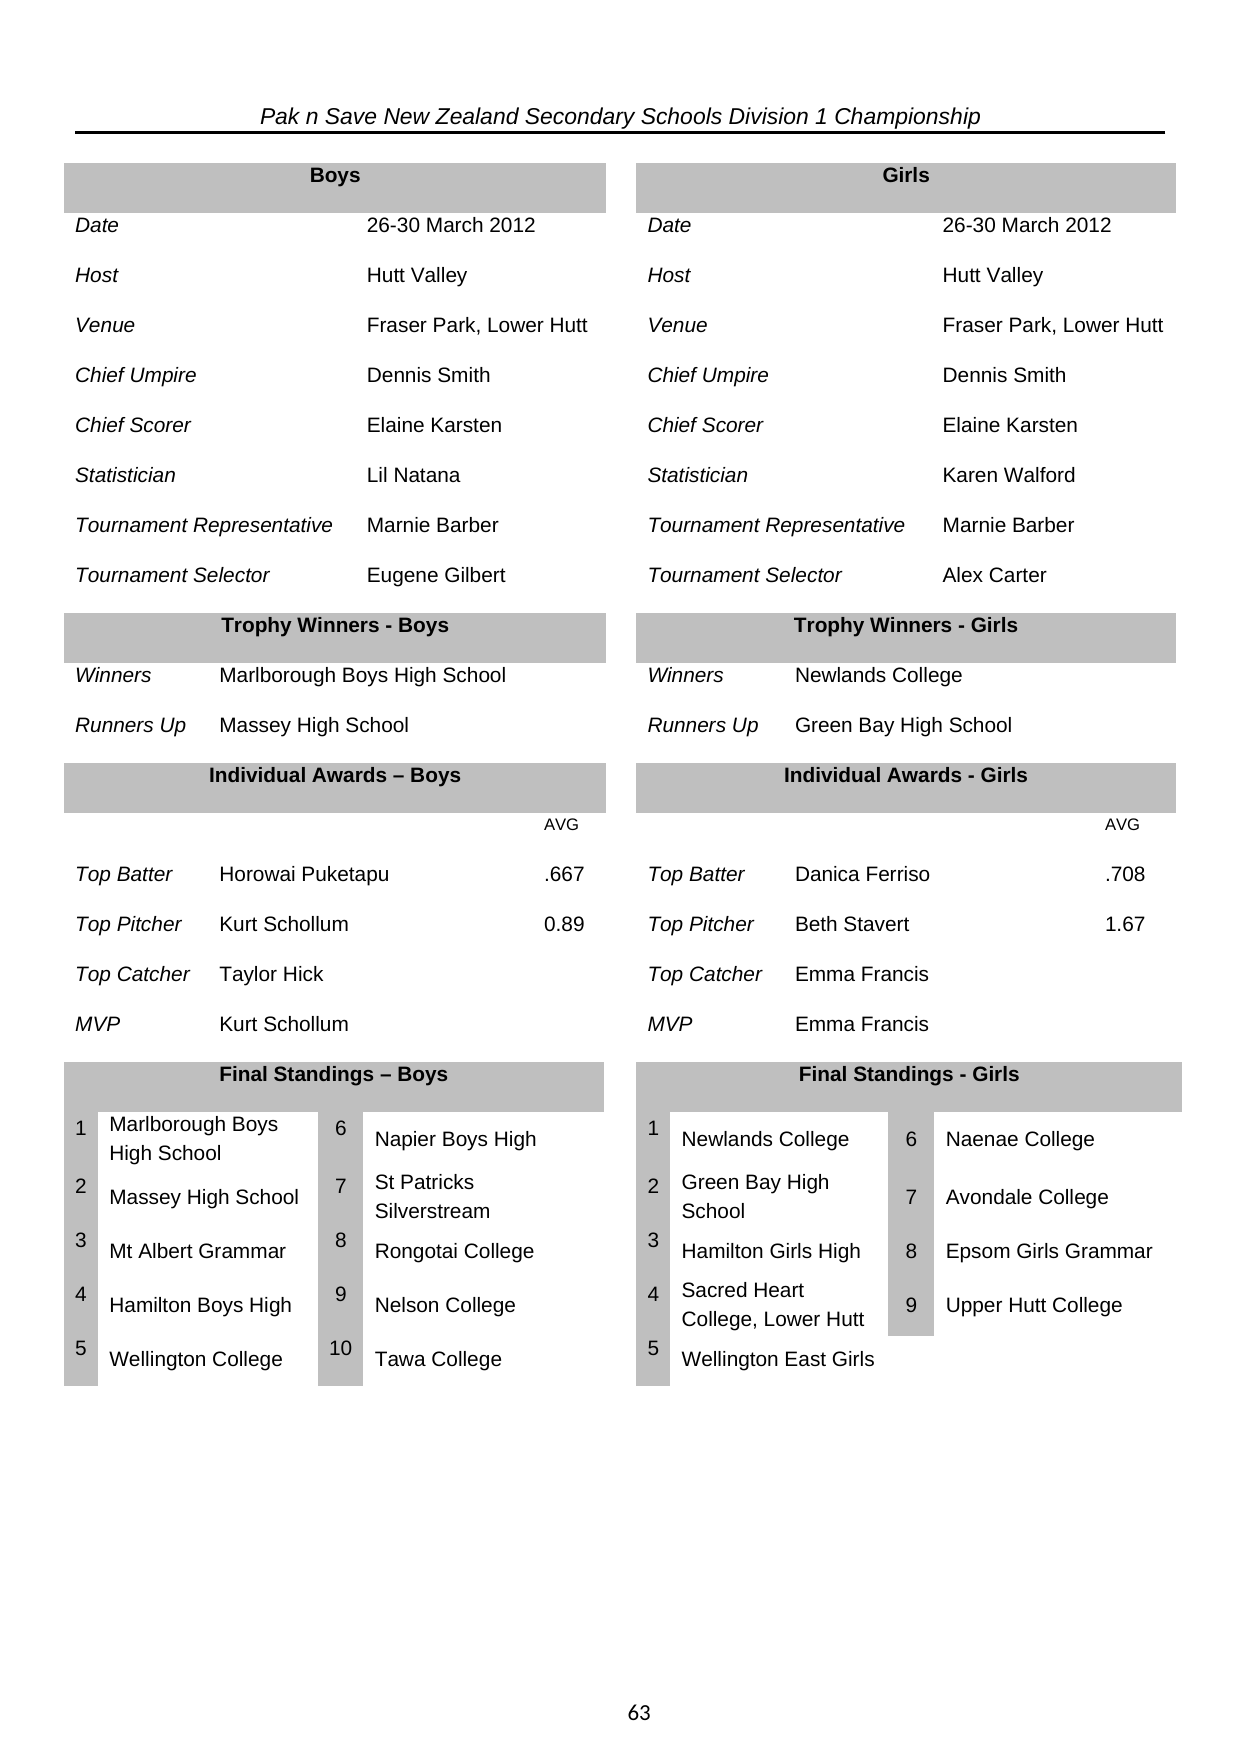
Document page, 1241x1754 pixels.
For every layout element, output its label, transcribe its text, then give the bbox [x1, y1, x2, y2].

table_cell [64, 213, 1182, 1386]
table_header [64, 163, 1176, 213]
subtitle Pak n Save New Zealand Secondary Schools Division 1 Championship [75, 103, 1165, 131]
